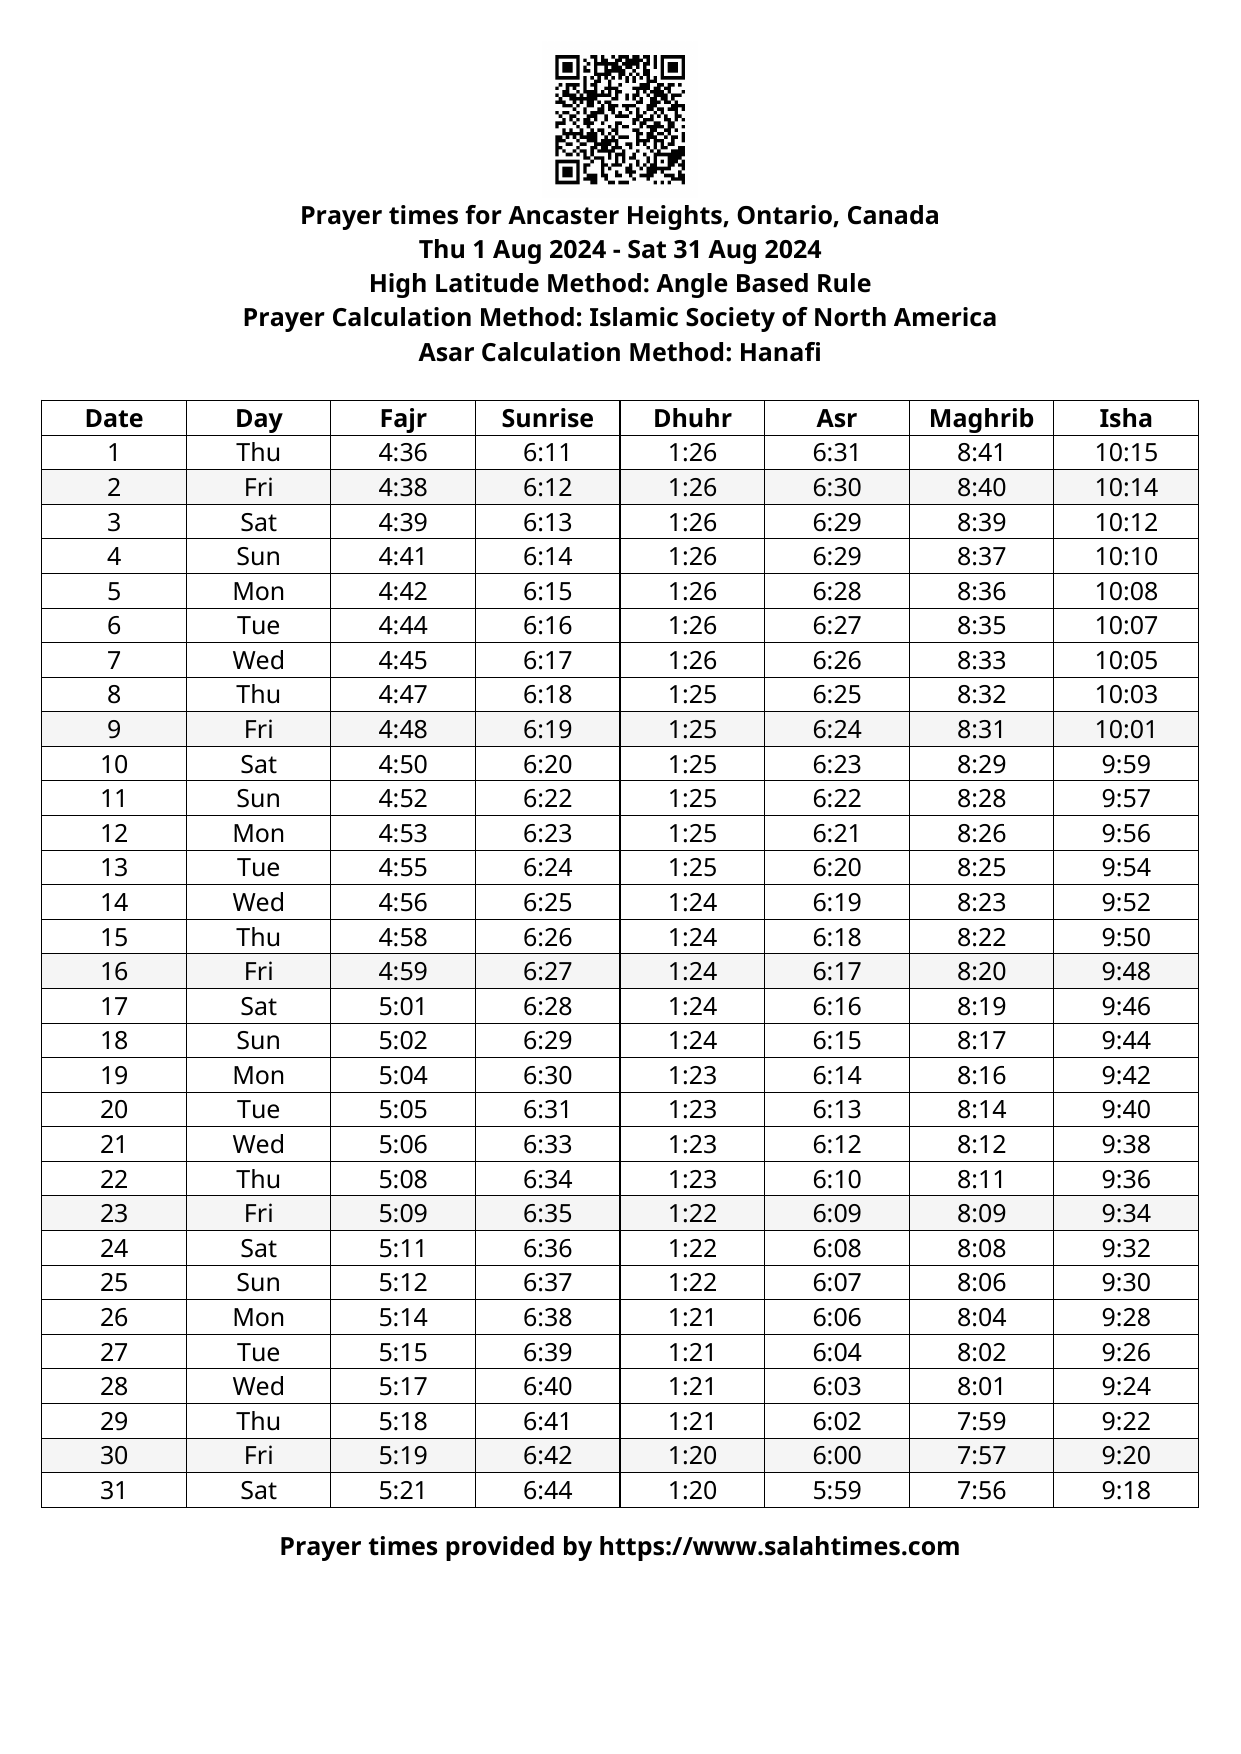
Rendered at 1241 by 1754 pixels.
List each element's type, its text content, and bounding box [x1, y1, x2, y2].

table_cell 6:06 [765, 1300, 909, 1334]
table_cell 9:46 [1054, 989, 1198, 1022]
table_cell 5:17 [331, 1369, 475, 1403]
table_cell 1:23 [621, 1093, 764, 1126]
table_cell 1:24 [621, 989, 764, 1022]
table_cell 1:26 [621, 574, 764, 607]
table_cell 6:30 [476, 1058, 619, 1092]
table_cell 8:09 [910, 1196, 1053, 1230]
table_header Asr [765, 401, 909, 434]
table_cell 8:20 [910, 954, 1053, 988]
table_cell 19 [42, 1058, 186, 1092]
table_cell 9:34 [1054, 1196, 1198, 1230]
table_cell 1:23 [621, 1162, 764, 1195]
table_cell 9:22 [1054, 1404, 1198, 1437]
table_cell 9 [42, 712, 186, 746]
table_cell 4:55 [331, 851, 475, 884]
table_cell Wed [187, 885, 330, 919]
table_cell 8:02 [910, 1335, 1053, 1368]
table_cell 6:18 [765, 920, 909, 953]
table_cell 6:29 [765, 505, 909, 538]
table_cell 4:56 [331, 885, 475, 919]
table_cell 6:03 [765, 1369, 909, 1403]
table_cell 2 [42, 470, 186, 504]
table_cell 7:56 [910, 1473, 1053, 1507]
table_cell 9:44 [1054, 1024, 1198, 1057]
table_cell 5:06 [331, 1127, 475, 1161]
table_cell 6:25 [476, 885, 619, 919]
table_cell 9:50 [1054, 920, 1198, 953]
table_cell 6:20 [765, 851, 909, 884]
table_cell Thu [187, 1162, 330, 1195]
table_cell Thu [187, 920, 330, 953]
table_cell 5:18 [331, 1404, 475, 1437]
table_cell 6:42 [476, 1439, 619, 1472]
table_cell 5:21 [331, 1473, 475, 1507]
table_cell 6:25 [765, 678, 909, 711]
table_cell 6:23 [476, 816, 619, 849]
table_cell 6:14 [476, 539, 619, 573]
table_cell Tue [187, 1093, 330, 1126]
table_cell 4:53 [331, 816, 475, 849]
table_cell 8:22 [910, 920, 1053, 953]
table_cell 6:27 [765, 609, 909, 642]
table_cell 8 [42, 678, 186, 711]
table_cell 6:18 [476, 678, 619, 711]
table_cell 8:39 [910, 505, 1053, 538]
table_cell 6:21 [765, 816, 909, 849]
table_cell 8:28 [910, 781, 1053, 815]
table_cell 14 [42, 885, 186, 919]
table_cell 5:02 [331, 1024, 475, 1057]
table_cell 5:09 [331, 1196, 475, 1230]
table_cell 6:30 [765, 470, 909, 504]
table_cell 1:26 [621, 539, 764, 573]
table_cell 8:14 [910, 1093, 1053, 1126]
table_cell 6:11 [476, 436, 619, 469]
table_cell 6:44 [476, 1473, 619, 1507]
table_cell 21 [42, 1127, 186, 1161]
table_cell 1:24 [621, 920, 764, 953]
table_cell Sun [187, 781, 330, 815]
table_cell 6:34 [476, 1162, 619, 1195]
table_cell Thu [187, 1404, 330, 1437]
table_cell 10:15 [1054, 436, 1198, 469]
table_cell Fri [187, 1196, 330, 1230]
table_cell 5:12 [331, 1266, 475, 1299]
table_cell 4:38 [331, 470, 475, 504]
table_cell 9:38 [1054, 1127, 1198, 1161]
table_cell 9:59 [1054, 747, 1198, 780]
table_cell 8:26 [910, 816, 1053, 849]
table_cell 1:26 [621, 643, 764, 677]
table_cell 9:48 [1054, 954, 1198, 988]
table_cell 8:12 [910, 1127, 1053, 1161]
table_cell 6:31 [765, 436, 909, 469]
table_cell 5:11 [331, 1231, 475, 1264]
table_cell 6:28 [476, 989, 619, 1022]
table_cell Fri [187, 954, 330, 988]
table_header Maghrib [910, 401, 1053, 434]
table_cell 1 [42, 436, 186, 469]
table_cell 4:50 [331, 747, 475, 780]
table_cell 6:02 [765, 1404, 909, 1437]
table_cell 1:26 [621, 436, 764, 469]
table_cell 8:36 [910, 574, 1053, 607]
table_cell 6:15 [476, 574, 619, 607]
table_cell Sat [187, 747, 330, 780]
table_header Sunrise [476, 401, 619, 434]
table_cell 9:56 [1054, 816, 1198, 849]
table_cell 8:37 [910, 539, 1053, 573]
table_cell Wed [187, 1127, 330, 1161]
table_cell 6:40 [476, 1369, 619, 1403]
table_cell 1:23 [621, 1058, 764, 1092]
table_cell 6:19 [476, 712, 619, 746]
text Prayer times provided by https://www.salahtimes.com [42, 1528, 1198, 1563]
table_cell 9:28 [1054, 1300, 1198, 1334]
table_cell 12 [42, 816, 186, 849]
table_header Dhuhr [621, 401, 764, 434]
table_cell 6:04 [765, 1335, 909, 1368]
table_cell 5:04 [331, 1058, 475, 1092]
table_cell 4:58 [331, 920, 475, 953]
table_cell 8:08 [910, 1231, 1053, 1264]
table_cell 8:29 [910, 747, 1053, 780]
table_cell 6:29 [476, 1024, 619, 1057]
table_cell 1:24 [621, 1024, 764, 1057]
table_cell 10:08 [1054, 574, 1198, 607]
table_cell 8:32 [910, 678, 1053, 711]
table_cell 6:12 [765, 1127, 909, 1161]
table_cell 9:24 [1054, 1369, 1198, 1403]
table_cell 9:20 [1054, 1439, 1198, 1472]
table_cell 7 [42, 643, 186, 677]
table_cell 8:40 [910, 470, 1053, 504]
table_cell 9:52 [1054, 885, 1198, 919]
table_header Date [42, 401, 186, 434]
table_cell 4:42 [331, 574, 475, 607]
table_cell 5:14 [331, 1300, 475, 1334]
table_cell 16 [42, 954, 186, 988]
table_cell 1:20 [621, 1439, 764, 1472]
table_cell 6:09 [765, 1196, 909, 1230]
table_cell 31 [42, 1473, 186, 1507]
table_cell 1:26 [621, 609, 764, 642]
table_cell 5:59 [765, 1473, 909, 1507]
table_cell Tue [187, 609, 330, 642]
table_cell Sun [187, 1024, 330, 1057]
table_cell 9:36 [1054, 1162, 1198, 1195]
table_cell 8:16 [910, 1058, 1053, 1092]
table_cell 15 [42, 920, 186, 953]
table_cell 6:28 [765, 574, 909, 607]
table_cell 6:22 [476, 781, 619, 815]
table_cell 6:22 [765, 781, 909, 815]
table_cell 1:24 [621, 954, 764, 988]
table_cell 6:15 [765, 1024, 909, 1057]
table_cell 22 [42, 1162, 186, 1195]
table_cell 6:36 [476, 1231, 619, 1264]
table_cell 4:48 [331, 712, 475, 746]
table_header Isha [1054, 401, 1198, 434]
table_cell 6:41 [476, 1404, 619, 1437]
table_cell Sat [187, 1473, 330, 1507]
table_cell 1:25 [621, 781, 764, 815]
table_cell 1:25 [621, 747, 764, 780]
table_cell 6:19 [765, 885, 909, 919]
table_cell 9:26 [1054, 1335, 1198, 1368]
table_cell 6:27 [476, 954, 619, 988]
table_cell 30 [42, 1439, 186, 1472]
table_cell 1:21 [621, 1300, 764, 1334]
table_cell 6:08 [765, 1231, 909, 1264]
table_cell 27 [42, 1335, 186, 1368]
table_cell 4:59 [331, 954, 475, 988]
table_cell 10:12 [1054, 505, 1198, 538]
table_cell 8:01 [910, 1369, 1053, 1403]
table_cell 6:31 [476, 1093, 619, 1126]
table_cell 1:22 [621, 1266, 764, 1299]
table_header Fajr [331, 401, 475, 434]
table_cell 8:33 [910, 643, 1053, 677]
text High Latitude Method: Angle Based Rule [42, 266, 1198, 300]
table_cell 4 [42, 539, 186, 573]
table_cell 20 [42, 1093, 186, 1126]
table_cell 6:13 [476, 505, 619, 538]
table_cell 6:12 [476, 470, 619, 504]
table_cell 4:44 [331, 609, 475, 642]
table_cell 10:01 [1054, 712, 1198, 746]
table_cell 6:33 [476, 1127, 619, 1161]
table_cell 8:19 [910, 989, 1053, 1022]
table_cell 8:31 [910, 712, 1053, 746]
table_cell Tue [187, 851, 330, 884]
table_cell 25 [42, 1266, 186, 1299]
table_cell 10:07 [1054, 609, 1198, 642]
table_cell 1:26 [621, 470, 764, 504]
table_cell 1:22 [621, 1231, 764, 1264]
table_header Day [187, 401, 330, 434]
table_cell 9:18 [1054, 1473, 1198, 1507]
table_cell Fri [187, 712, 330, 746]
table_cell Tue [187, 1335, 330, 1368]
table_cell 10 [42, 747, 186, 780]
table_cell 6:17 [476, 643, 619, 677]
table_cell 28 [42, 1369, 186, 1403]
text Asar Calculation Method: Hanafi [42, 334, 1198, 368]
table_cell 9:40 [1054, 1093, 1198, 1126]
table_cell Thu [187, 436, 330, 469]
table_cell 6:16 [476, 609, 619, 642]
table_cell Mon [187, 574, 330, 607]
table_cell Mon [187, 1300, 330, 1334]
table_cell 17 [42, 989, 186, 1022]
table_cell 1:25 [621, 712, 764, 746]
table_cell 29 [42, 1404, 186, 1437]
table_cell 1:21 [621, 1369, 764, 1403]
table_cell 6:20 [476, 747, 619, 780]
table_cell 9:54 [1054, 851, 1198, 884]
table_cell 6:23 [765, 747, 909, 780]
table_cell 8:25 [910, 851, 1053, 884]
table_cell Mon [187, 816, 330, 849]
table_cell Sat [187, 989, 330, 1022]
table_cell 6:29 [765, 539, 909, 573]
table_cell 8:06 [910, 1266, 1053, 1299]
table_cell Sun [187, 539, 330, 573]
table_cell Fri [187, 470, 330, 504]
table_cell 1:25 [621, 816, 764, 849]
table_cell 6:24 [765, 712, 909, 746]
text Thu 1 Aug 2024 - Sat 31 Aug 2024 [42, 232, 1198, 266]
table_cell Fri [187, 1439, 330, 1472]
table_cell 13 [42, 851, 186, 884]
table_cell Sat [187, 1231, 330, 1264]
table_cell 4:36 [331, 436, 475, 469]
table_cell 5 [42, 574, 186, 607]
text Prayer Calculation Method: Islamic Society of North America [42, 300, 1198, 334]
table_cell Mon [187, 1058, 330, 1092]
picture [542, 41, 699, 198]
table_cell 10:05 [1054, 643, 1198, 677]
table_cell 9:32 [1054, 1231, 1198, 1264]
table_cell 4:47 [331, 678, 475, 711]
table_cell 6 [42, 609, 186, 642]
table_cell 8:23 [910, 885, 1053, 919]
table_cell 6:24 [476, 851, 619, 884]
text Prayer times for Ancaster Heights, Ontario, Canada [42, 198, 1198, 232]
table_cell 9:30 [1054, 1266, 1198, 1299]
table_cell 1:26 [621, 505, 764, 538]
table_cell 1:20 [621, 1473, 764, 1507]
table_cell 8:35 [910, 609, 1053, 642]
table_cell Thu [187, 678, 330, 711]
table_cell 6:07 [765, 1266, 909, 1299]
table_cell 5:19 [331, 1439, 475, 1472]
table_cell 1:24 [621, 885, 764, 919]
table_cell 8:04 [910, 1300, 1053, 1334]
table_cell Sun [187, 1266, 330, 1299]
table_cell 1:25 [621, 678, 764, 711]
table_cell 10:14 [1054, 470, 1198, 504]
table_cell 18 [42, 1024, 186, 1057]
table_cell 6:10 [765, 1162, 909, 1195]
table_cell 10:03 [1054, 678, 1198, 711]
table_cell 1:23 [621, 1127, 764, 1161]
table_cell 5:05 [331, 1093, 475, 1126]
table_cell 10:10 [1054, 539, 1198, 573]
table_cell 9:42 [1054, 1058, 1198, 1092]
table_cell 8:17 [910, 1024, 1053, 1057]
table_cell 1:21 [621, 1335, 764, 1368]
table_cell 9:57 [1054, 781, 1198, 815]
table_cell 6:16 [765, 989, 909, 1022]
table_cell 6:37 [476, 1266, 619, 1299]
table_cell 3 [42, 505, 186, 538]
table_cell 6:14 [765, 1058, 909, 1092]
table_cell 11 [42, 781, 186, 815]
table_cell Wed [187, 1369, 330, 1403]
table_cell 5:08 [331, 1162, 475, 1195]
table_cell 6:00 [765, 1439, 909, 1472]
table_cell 8:41 [910, 436, 1053, 469]
table_cell 6:17 [765, 954, 909, 988]
table_cell 5:01 [331, 989, 475, 1022]
table_cell 6:26 [476, 920, 619, 953]
table_cell 4:52 [331, 781, 475, 815]
table_cell 8:11 [910, 1162, 1053, 1195]
table_cell 6:38 [476, 1300, 619, 1334]
table_cell 6:13 [765, 1093, 909, 1126]
table_cell 4:41 [331, 539, 475, 573]
table_cell 7:57 [910, 1439, 1053, 1472]
table_cell 7:59 [910, 1404, 1053, 1437]
table_cell 24 [42, 1231, 186, 1264]
table_cell 4:39 [331, 505, 475, 538]
table_cell 1:22 [621, 1196, 764, 1230]
table_cell 6:39 [476, 1335, 619, 1368]
table_cell 26 [42, 1300, 186, 1334]
table_cell 5:15 [331, 1335, 475, 1368]
table_cell 1:25 [621, 851, 764, 884]
table_cell 1:21 [621, 1404, 764, 1437]
table_cell 4:45 [331, 643, 475, 677]
table_cell Sat [187, 505, 330, 538]
table_cell 6:26 [765, 643, 909, 677]
table_cell 23 [42, 1196, 186, 1230]
table_cell Wed [187, 643, 330, 677]
table_cell 6:35 [476, 1196, 619, 1230]
